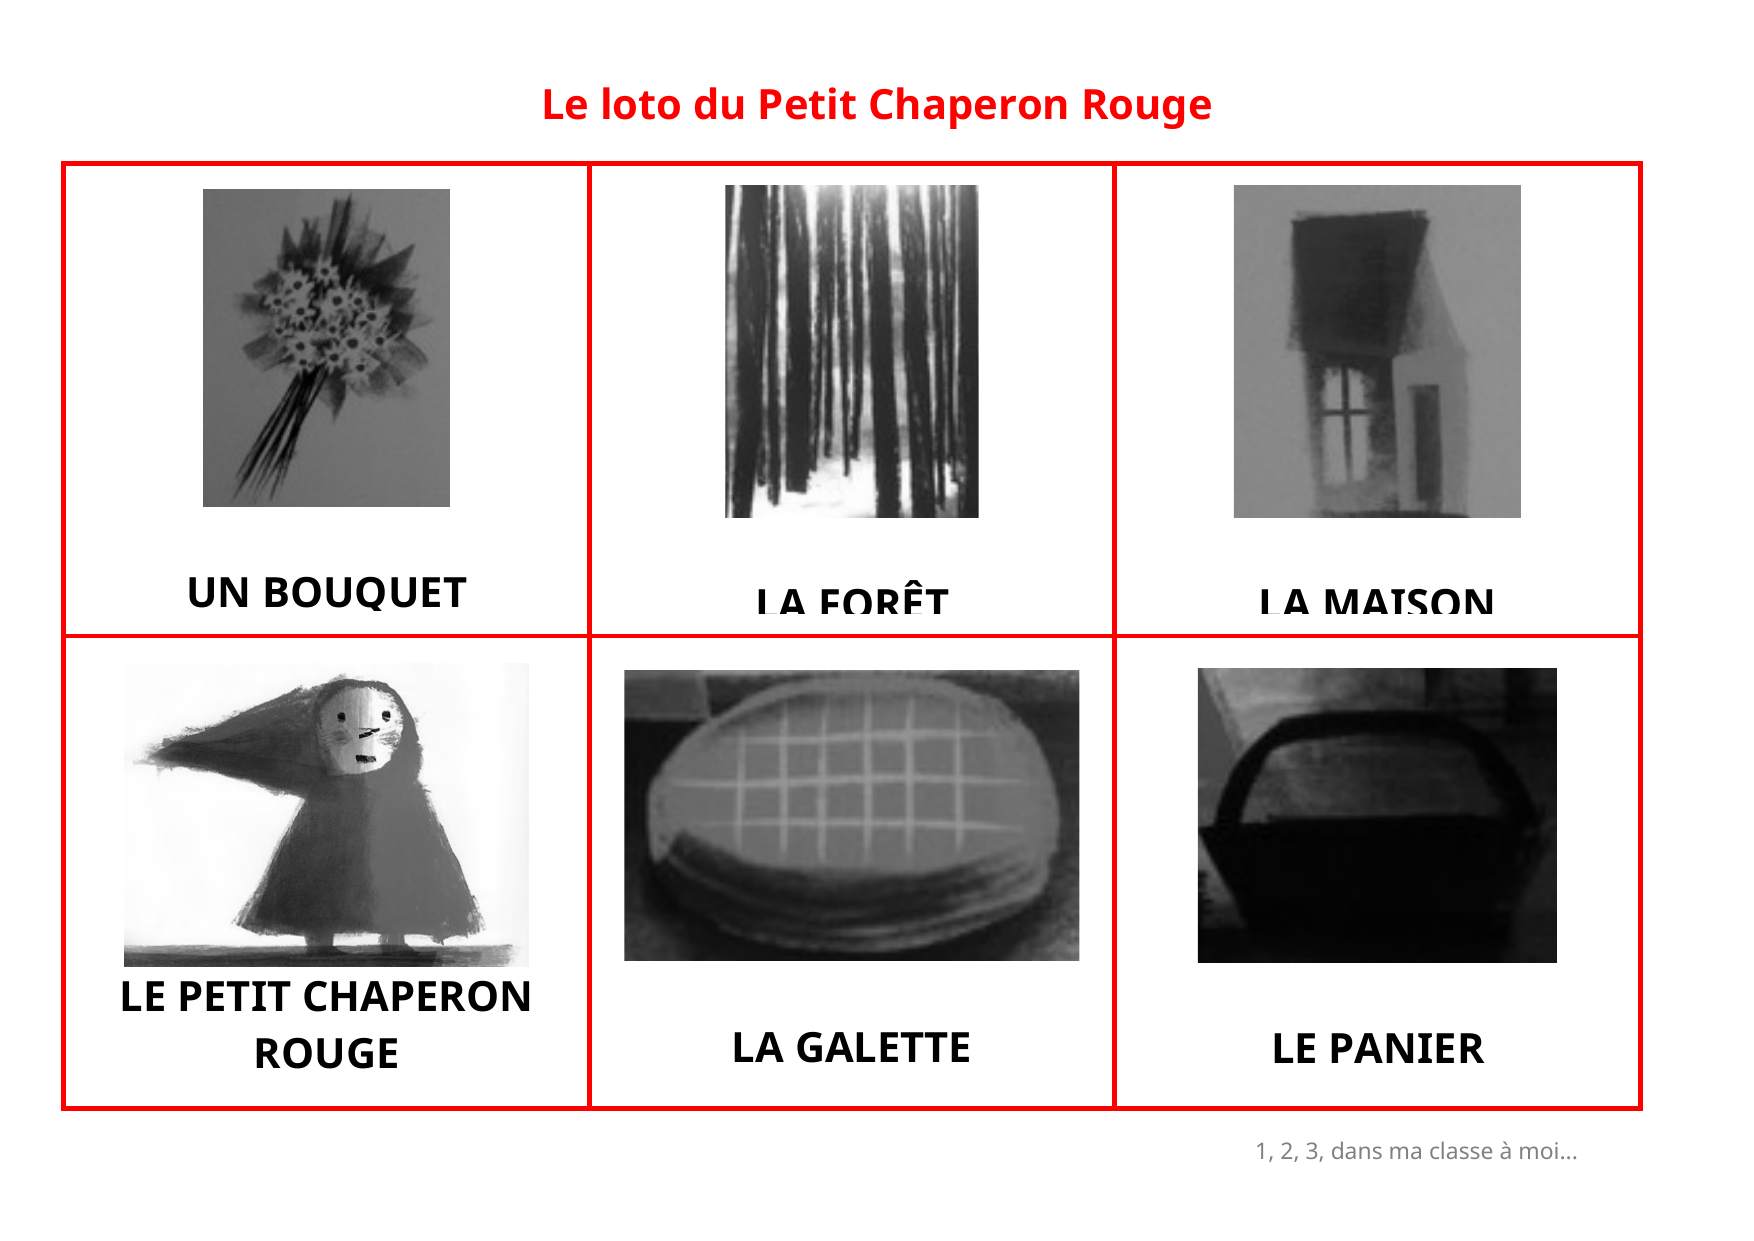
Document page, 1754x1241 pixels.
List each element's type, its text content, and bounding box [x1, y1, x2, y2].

table_cell LE PANIER [1117, 638, 1638, 1106]
table_cell LE PETIT CHAPERON ROUGE [66, 638, 587, 1106]
table_header LA FORÊT [592, 166, 1112, 633]
table_cell LA GALETTE [592, 638, 1112, 1106]
table_header UN BOUQUET [66, 166, 587, 633]
table_header LA MAISON [1117, 166, 1638, 633]
text Le loto du Petit Chaperon Rouge [75, 75, 1679, 132]
